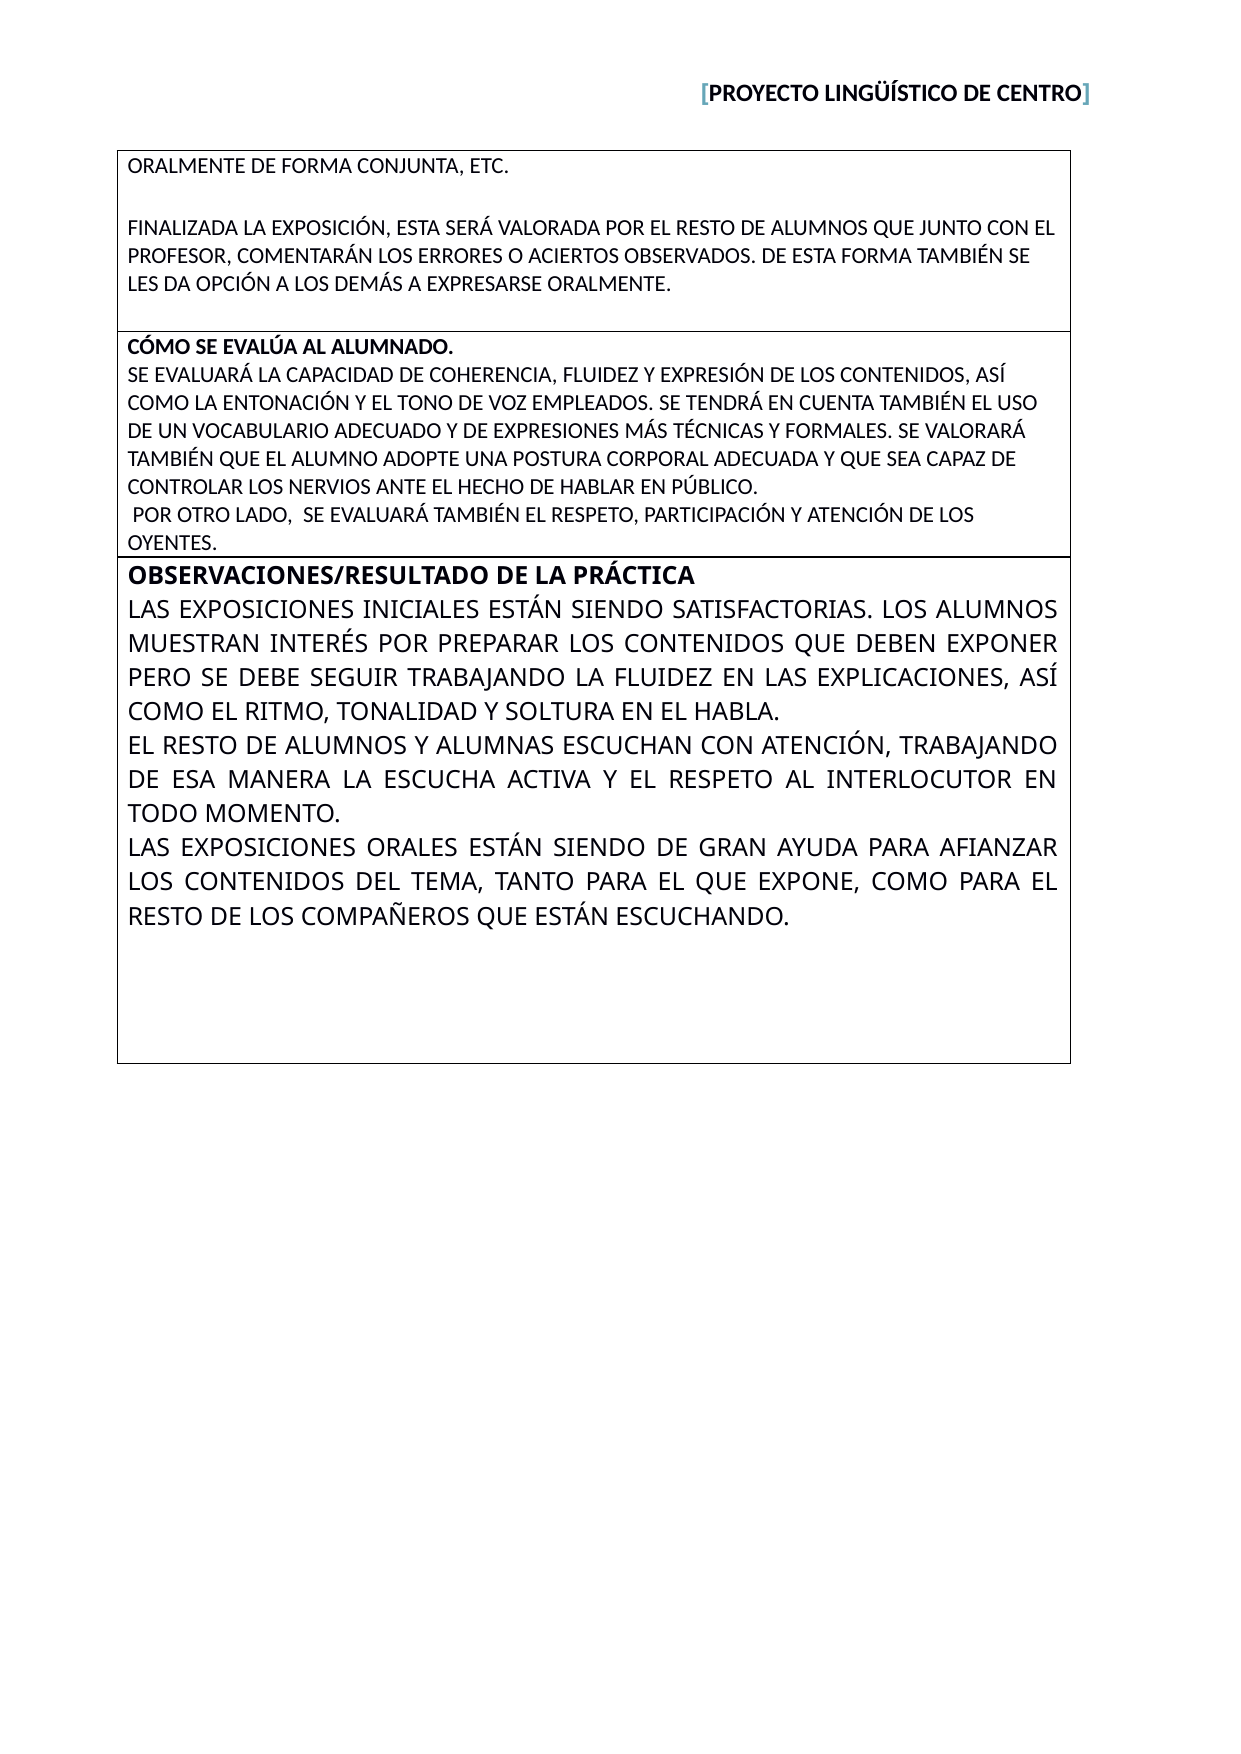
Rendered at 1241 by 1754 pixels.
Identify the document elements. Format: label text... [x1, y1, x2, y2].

table_cell OBSERVACIONES/RESULTADO DE LA PRÁCTICA LAS EXPOSICIONES INICIALES ESTÁN SIENDO SATISFACTORIAS. LOS ALUMNOS MUESTRAN INTERÉS POR PREPARAR LOS CONTENIDOS QUE DEBEN EXPONER PERO SE DEBE SEGUIR TRABAJANDO LA FLUIDEZ EN LAS EXPLICACIONES, ASÍ COMO EL RITMO, TONALIDAD Y SOLTURA EN EL HABLA. EL RESTO DE ALUMNOS Y ALUMNAS ESCUCHAN CON ATENCIÓN, TRABAJANDO DE ESA MANERA LA ESCUCHA ACTIVA Y EL RESPETO AL INTERLOCUTOR EN TODO MOMENTO. LAS EXPOSICIONES ORALES ESTÁN SIENDO DE GRAN AYUDA PARA AFIANZAR LOS CONTENIDOS DEL TEMA, TANTO PARA EL QUE EXPONE, COMO PARA EL RESTO DE LOS COMPAÑEROS QUE ESTÁN ESCUCHANDO. [118, 558, 1070, 1062]
table_cell CÓMO SE EVALÚA AL ALUMNADO. SE EVALUARÁ LA CAPACIDAD DE COHERENCIA, FLUIDEZ Y EXPRESIÓN DE LOS CONTENIDOS, ASÍ COMO LA ENTONACIÓN Y EL TONO DE VOZ EMPLEADOS. SE TENDRÁ EN CUENTA TAMBIÉN EL USO DE UN VOCABULARIO ADECUADO Y DE EXPRESIONES MÁS TÉCNICAS Y FORMALES. SE VALORARÁ TAMBIÉN QUE EL ALUMNO ADOPTE UNA POSTURA CORPORAL ADECUADA Y QUE SEA CAPAZ DE CONTROLAR LOS NERVIOS ANTE EL HECHO DE HABLAR EN PÚBLICO. POR OTRO LADO, SE EVALUARÁ TAMBIÉN EL RESPETO, PARTICIPACIÓN Y ATENCIÓN DE LOS OYENTES. [118, 332, 1070, 556]
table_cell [118, 151, 1070, 331]
